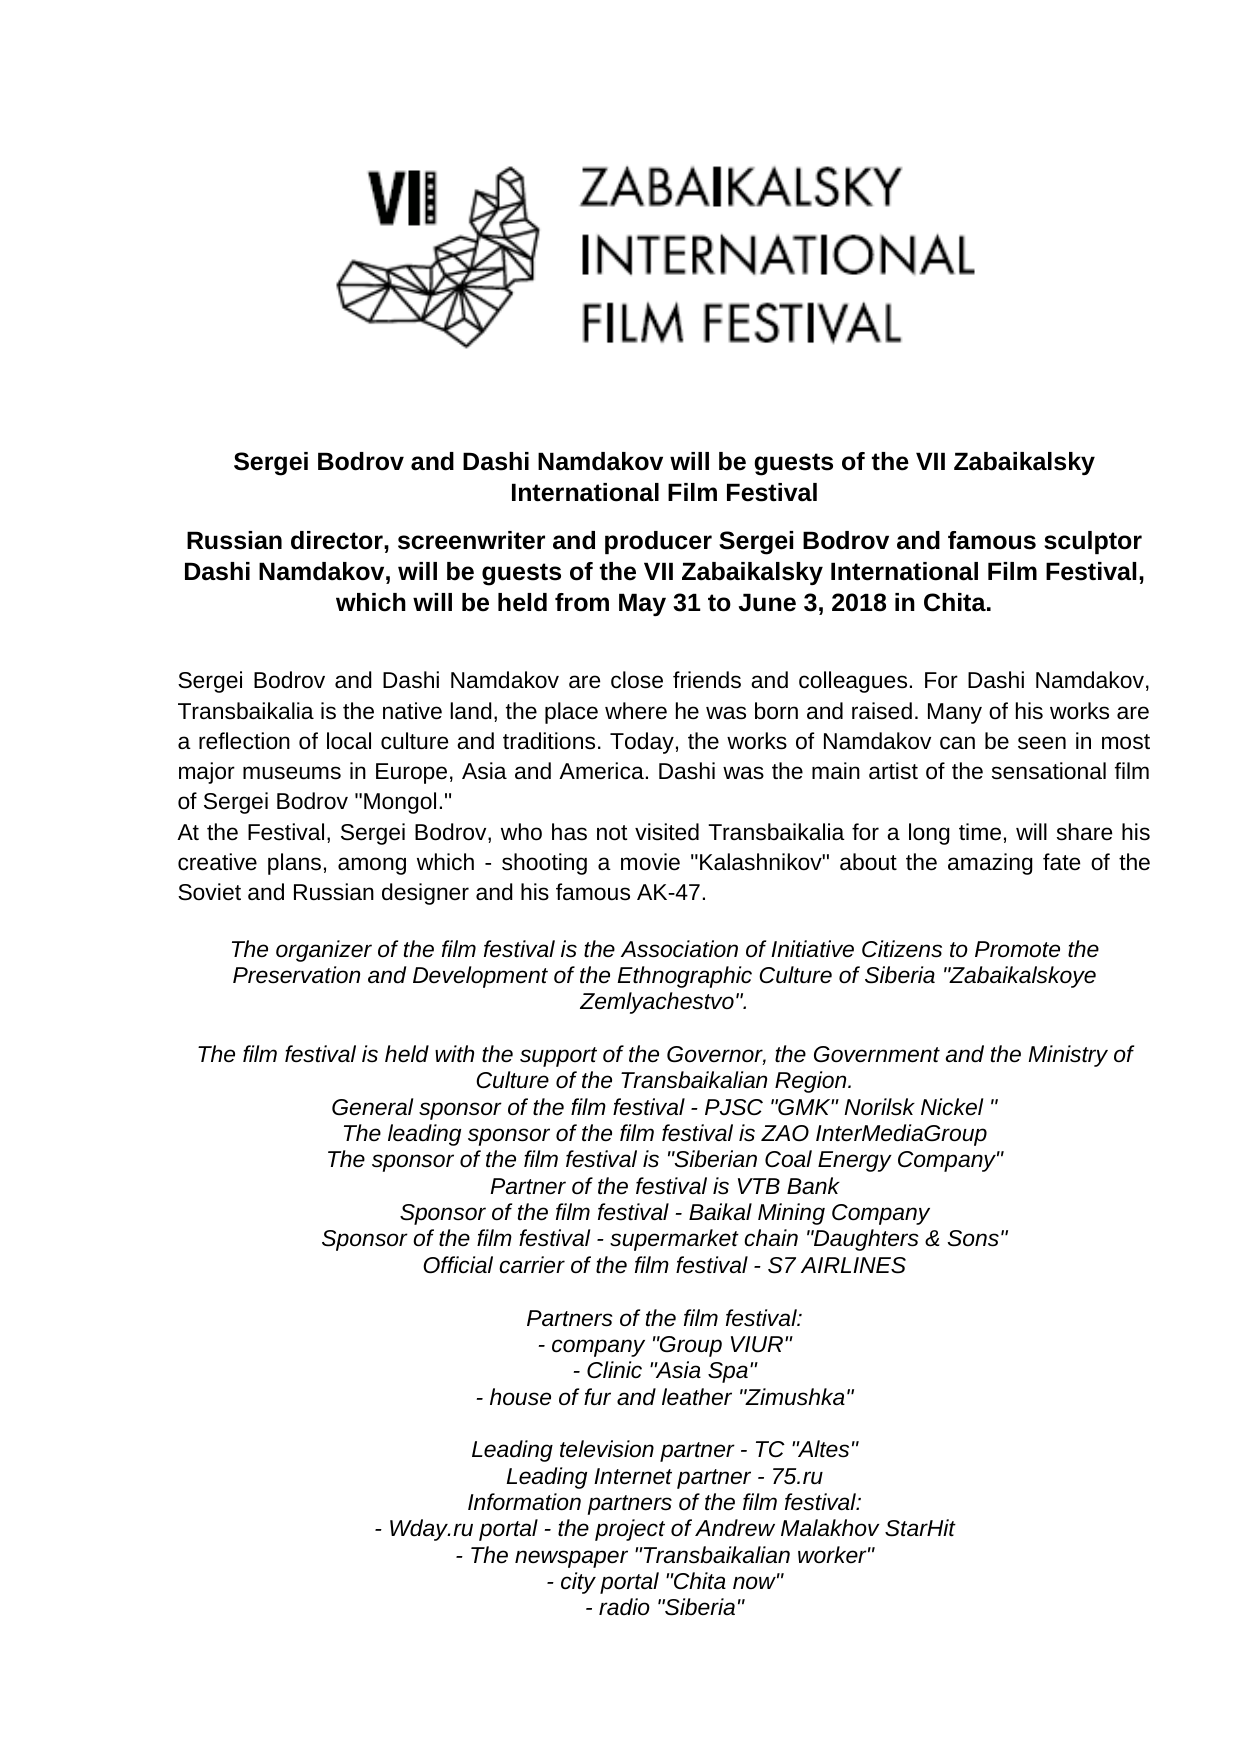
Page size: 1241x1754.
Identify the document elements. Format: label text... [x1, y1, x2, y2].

text Sponsor of the film festival - Baikal Mining Company [177, 1199, 1152, 1225]
text The organizer of the film festival is the Association of Initiative Citizens to Promote the Preservation and Development of the Ethnographic Culture of Siberia "Zabaikalskoye Zemlyachestvo". [177, 936, 1152, 1014]
text Russian director, screenwriter and producer Sergei Bodrov and famous sculptor Dashi Namdakov, will be guests of the VII Zabaikalsky International Film Festival, which will be held from May 31 to June 3, 2018 in Chita. [177, 526, 1152, 617]
text Sponsor of the film festival - supermarket chain "Daughters & Sons" [177, 1225, 1152, 1252]
text - Wday.ru portal - the project of Andrew Malakhov StarHit [177, 1515, 1152, 1542]
text The film festival is held with the support of the Governor, the Government and the Ministry of Culture of the Transbaikalian Region. [177, 1041, 1152, 1094]
text General sponsor of the film festival - PJSC "GMK" Norilsk Nickel " [177, 1094, 1152, 1120]
text Sergei Bodrov and Dashi Namdakov are close friends and colleagues. For Dashi Namdakov, Transbaikalia is the native land, the place where he was born and raised. Many of his works are a reflection of local culture and traditions. Today, the works of Namdakov can be seen in most major museums in Europe, Asia and America. Dashi was the main artist of the sensational film of Sergei Bodrov "Mongol." [177, 636, 1152, 815]
text At the Festival, Sergei Bodrov, who has not visited Transbaikalia for a long time, will share his creative plans, among which - shooting a movie "Kalashnikov" about the amazing fate of the Soviet and Russian designer and his famous AK-47. [177, 818, 1152, 905]
text - company "Group VIUR" [177, 1331, 1152, 1357]
text The sponsor of the film festival is "Siberian Coal Energy Company" [177, 1146, 1152, 1173]
text Information partners of the film festival: [177, 1489, 1152, 1515]
text - city portal "Chita now" [177, 1568, 1152, 1594]
text Official carrier of the film festival - S7 AIRLINES [177, 1252, 1152, 1278]
text Leading television partner - TC "Altes" [177, 1436, 1152, 1463]
text Leading Internet partner - 75.ru [177, 1463, 1152, 1489]
text - Clinic "Asia Spa" [177, 1357, 1152, 1383]
text Partners of the film festival: [177, 1278, 1152, 1331]
text The leading sponsor of the film festival is ZAO InterMediaGroup [177, 1120, 1152, 1146]
picture [320, 118, 1009, 396]
text - The newspaper "Transbaikalian worker" [177, 1542, 1152, 1568]
text - radio "Siberia" [177, 1594, 1152, 1621]
text - house of fur and leather "Zimushka" [177, 1383, 1152, 1410]
text Partner of the festival is VTB Bank [177, 1173, 1152, 1199]
text Sergei Bodrov and Dashi Namdakov will be guests of the VII Zabaikalsky International Film Festival [177, 447, 1152, 507]
